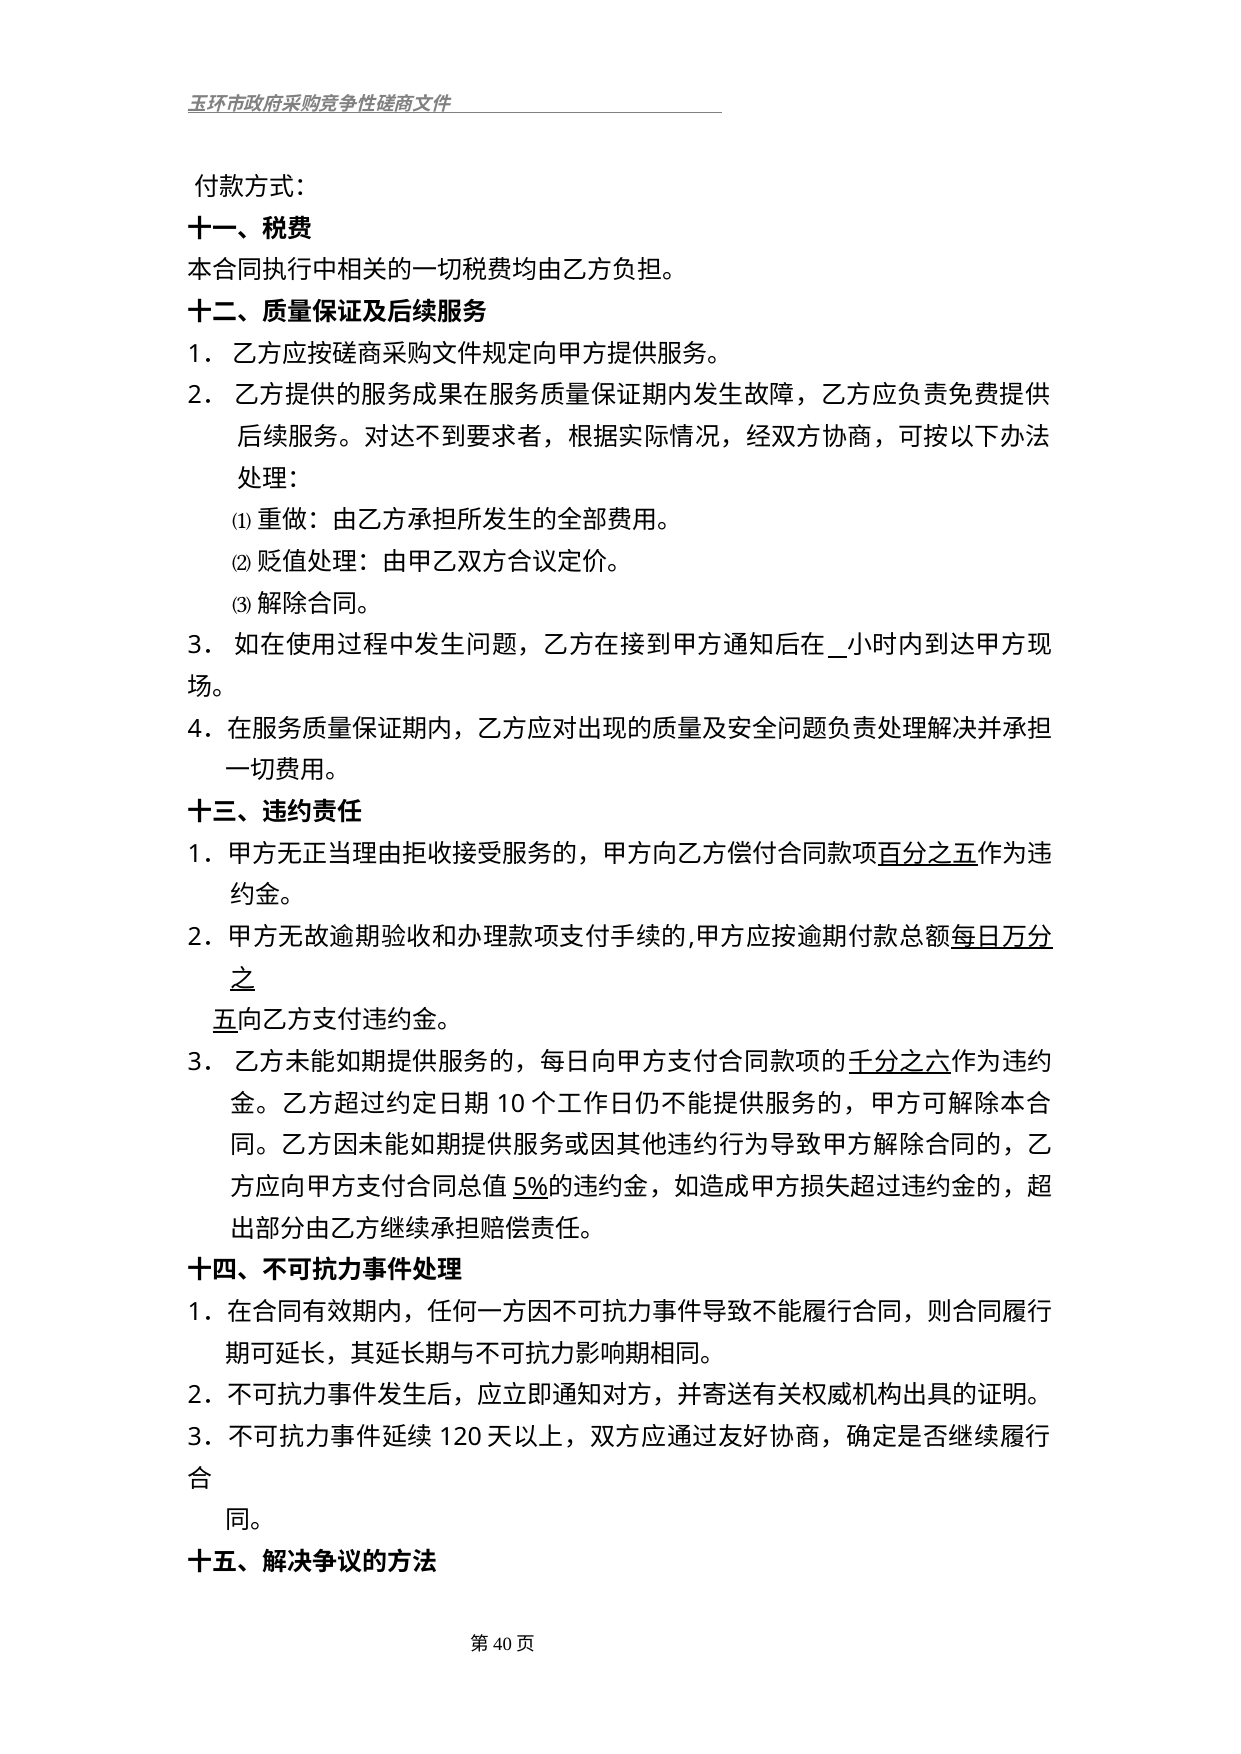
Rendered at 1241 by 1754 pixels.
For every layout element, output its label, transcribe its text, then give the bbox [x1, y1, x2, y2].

text 2．甲方无故逾期验收和办理款项支付手续的,甲方应按逾期付款总额每日万分之 [187, 912, 1053, 995]
text 1．甲方无正当理由拒收接受服务的，甲方向乙方偿付合同款项百分之五作为违约金。 [187, 829, 1053, 912]
text 本合同执行中相关的一切税费均由乙方负担。 [187, 245, 1053, 287]
text 十二、质量保证及后续服务 [187, 287, 1053, 329]
text 3． 乙方未能如期提供服务的，每日向甲方支付合同款项的千分之六作为违约金。乙方超过约定日期10个工作日仍不能提供服务的，甲方可解除本合同。乙方因未能如期提供服务或因其他违约行为导致甲方解除合同的，乙方应向甲方支付合同总值5%的违约金，如造成甲方损失超过违约金的，超出部分由乙方继续承担赔偿责任。 [187, 1037, 1053, 1245]
text 1． 乙方应按磋商采购文件规定向甲方提供服务。 [187, 329, 1053, 370]
text 1．在合同有效期内，任何一方因不可抗力事件导致不能履行合同，则合同履行 [187, 1287, 1053, 1329]
text 付款方式： [187, 162, 1053, 204]
text 十三、违约责任 [187, 787, 1053, 829]
text 十五、解决争议的方法 [187, 1537, 1053, 1579]
text ⑶解除合同。 [231, 579, 1053, 620]
text 3．不可抗力事件延续120天以上，双方应通过友好协商，确定是否继续履行合 [187, 1412, 1053, 1495]
text 十一、税费 [187, 204, 1053, 245]
text 4．在服务质量保证期内，乙方应对出现的质量及安全问题负责处理解决并承担 [187, 704, 1053, 745]
text 3． 如在使用过程中发生问题，乙方在接到甲方通知后在 小时内到达甲方现场。 [187, 620, 1053, 704]
text ⑴重做：由乙方承担所发生的全部费用。 [187, 495, 1053, 537]
text 十四、不可抗力事件处理 [187, 1245, 1053, 1287]
text ⑵贬值处理：由甲乙双方合议定价。 [187, 537, 1053, 579]
text 2． 乙方提供的服务成果在服务质量保证期内发生故障，乙方应负责免费提供后续服务。对达不到要求者，根据实际情况，经双方协商，可按以下办法处理： [187, 370, 1053, 495]
text 同。 [187, 1495, 1053, 1537]
text 五向乙方支付违约金。 [212, 995, 1053, 1037]
text 2．不可抗力事件发生后，应立即通知对方，并寄送有关权威机构出具的证明。 [187, 1370, 1053, 1412]
text 一切费用。 [187, 745, 1053, 787]
text 期可延长，其延长期与不可抗力影响期相同。 [187, 1329, 1053, 1370]
